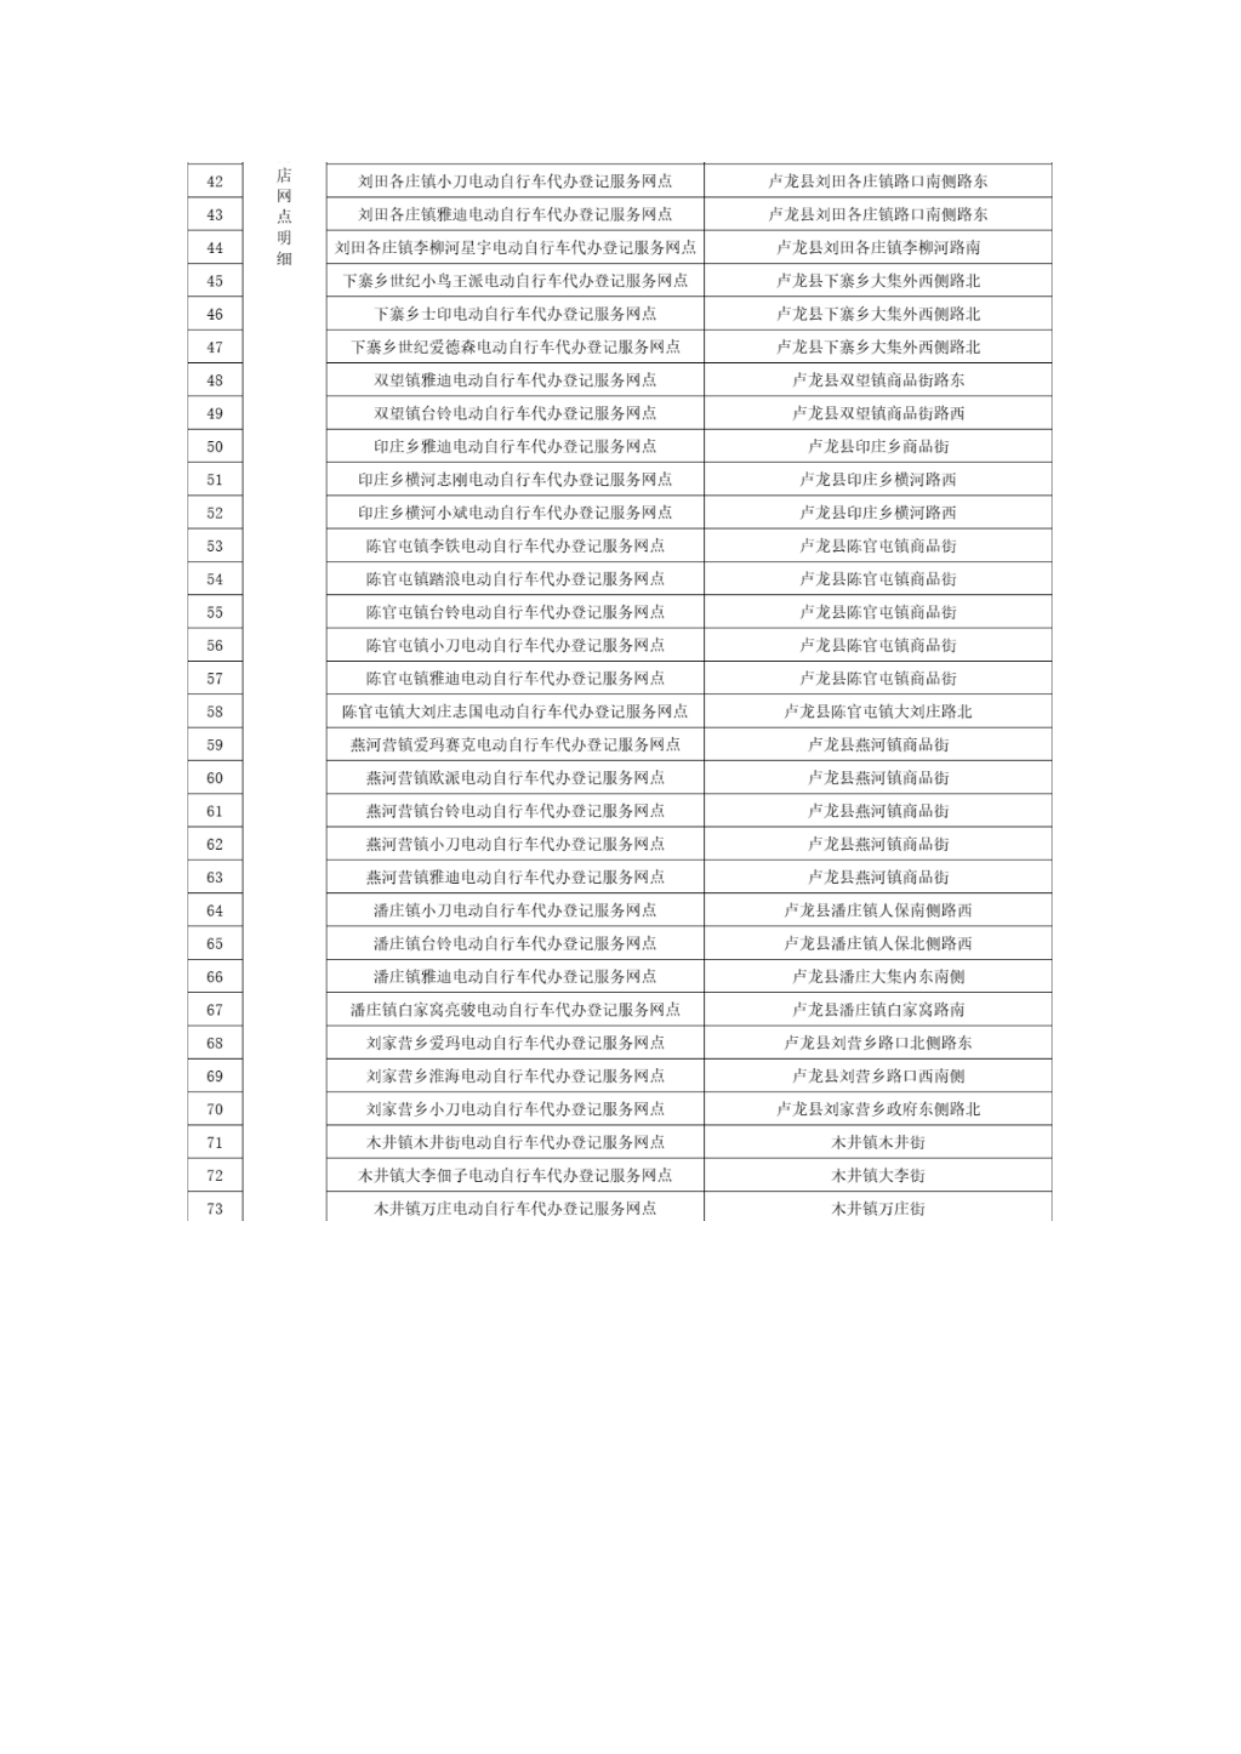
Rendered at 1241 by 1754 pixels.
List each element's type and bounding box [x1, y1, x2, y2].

picture [187, 162, 1053, 1221]
